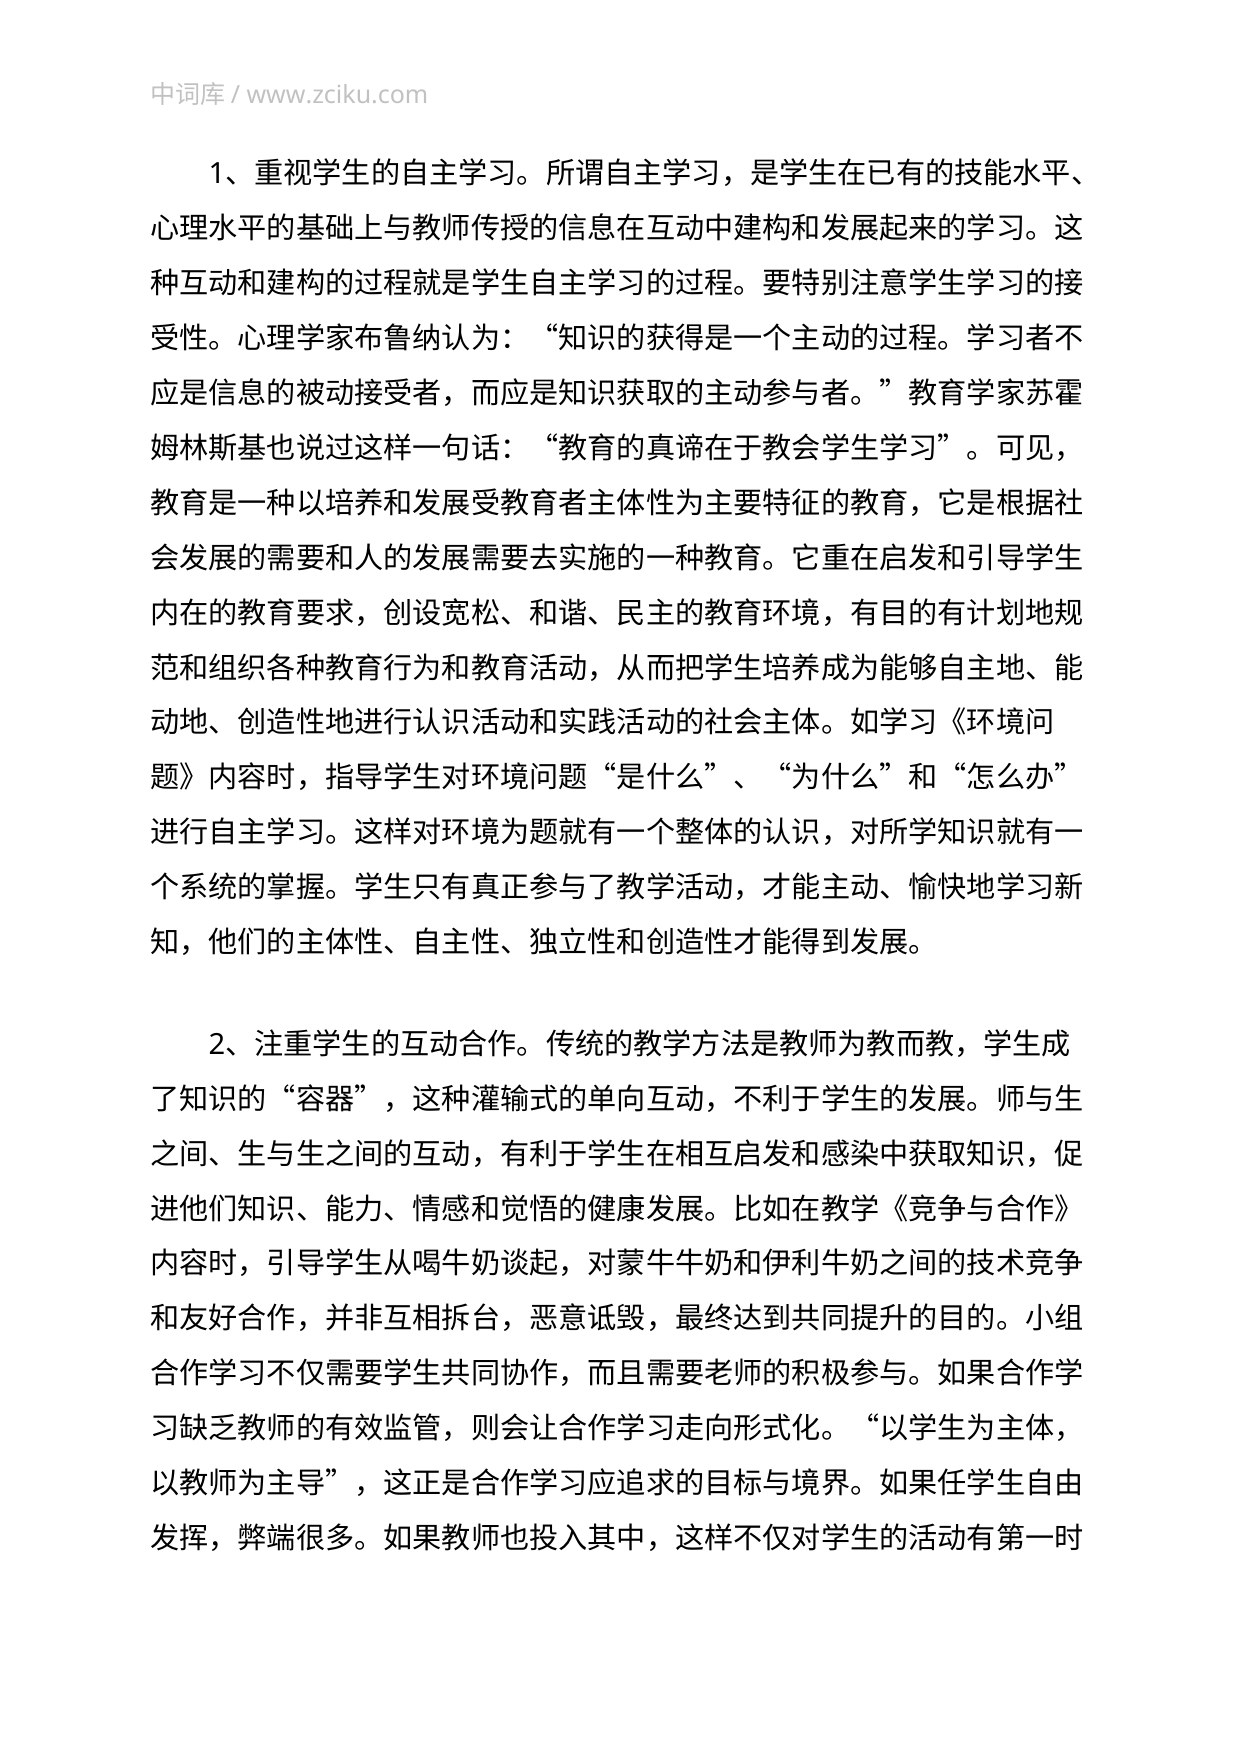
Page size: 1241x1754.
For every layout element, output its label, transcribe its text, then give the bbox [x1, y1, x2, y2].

text 1、重视学生的自主学习。所谓自主学习，是学生在已有的技能水平、心理水平的基础上与教师传授的信息在互动中建构和发展起来的学习。这种互动和建构的过程就是学生自主学习的过程。要特别注意学生学习的接受性。心理学家布鲁纳认为：“知识的获得是一个主动的过程。学习者不应是信息的被动接受者，而应是知识获取的主动参与者。”教育学家苏霍姆林斯基也说过这样一句话：“教育的真谛在于教会学生学习”。可见，教育是一种以培养和发展受教育者主体性为主要特征的教育，它是根据社会发展的需要和人的发展需要去实施的一种教育。它重在启发和引导学生内在的教育要求，创设宽松、和谐、民主的教育环境，有目的有计划地规范和组织各种教育行为和教育活动，从而把学生培养成为能够自主地、能动地、创造性地进行认识活动和实践活动的社会主体。如学习《环境问题》内容时，指导学生对环境问题“是什么”、“为什么”和“怎么办”进行自主学习。这样对环境为题就有一个整体的认识，对所学知识就有一个系统的掌握。学生只有真正参与了教学活动，才能主动、愉快地学习新知，他们的主体性、自主性、独立性和创造性才能得到发展。 [150, 150, 1090, 961]
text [150, 1020, 1090, 1557]
